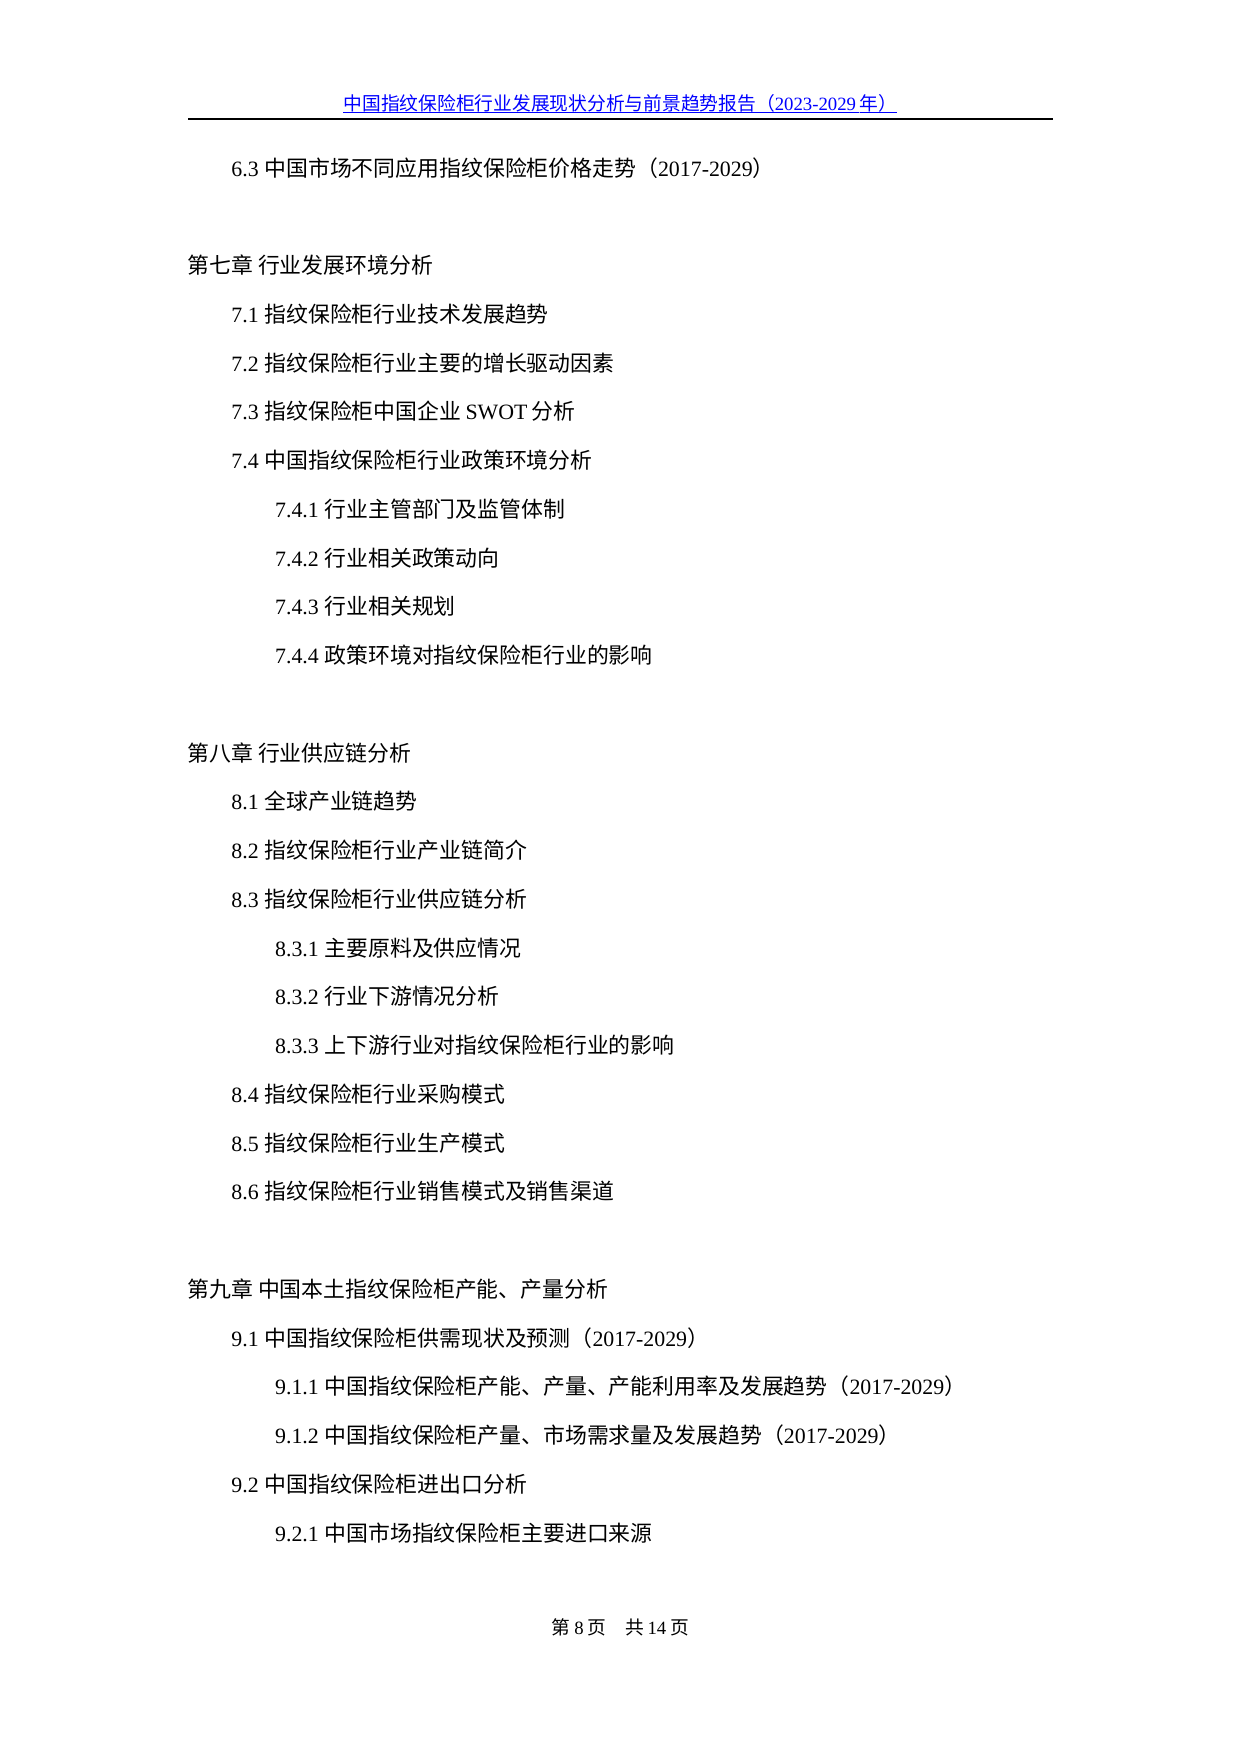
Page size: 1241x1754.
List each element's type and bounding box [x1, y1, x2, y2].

text [187, 150, 1053, 1548]
